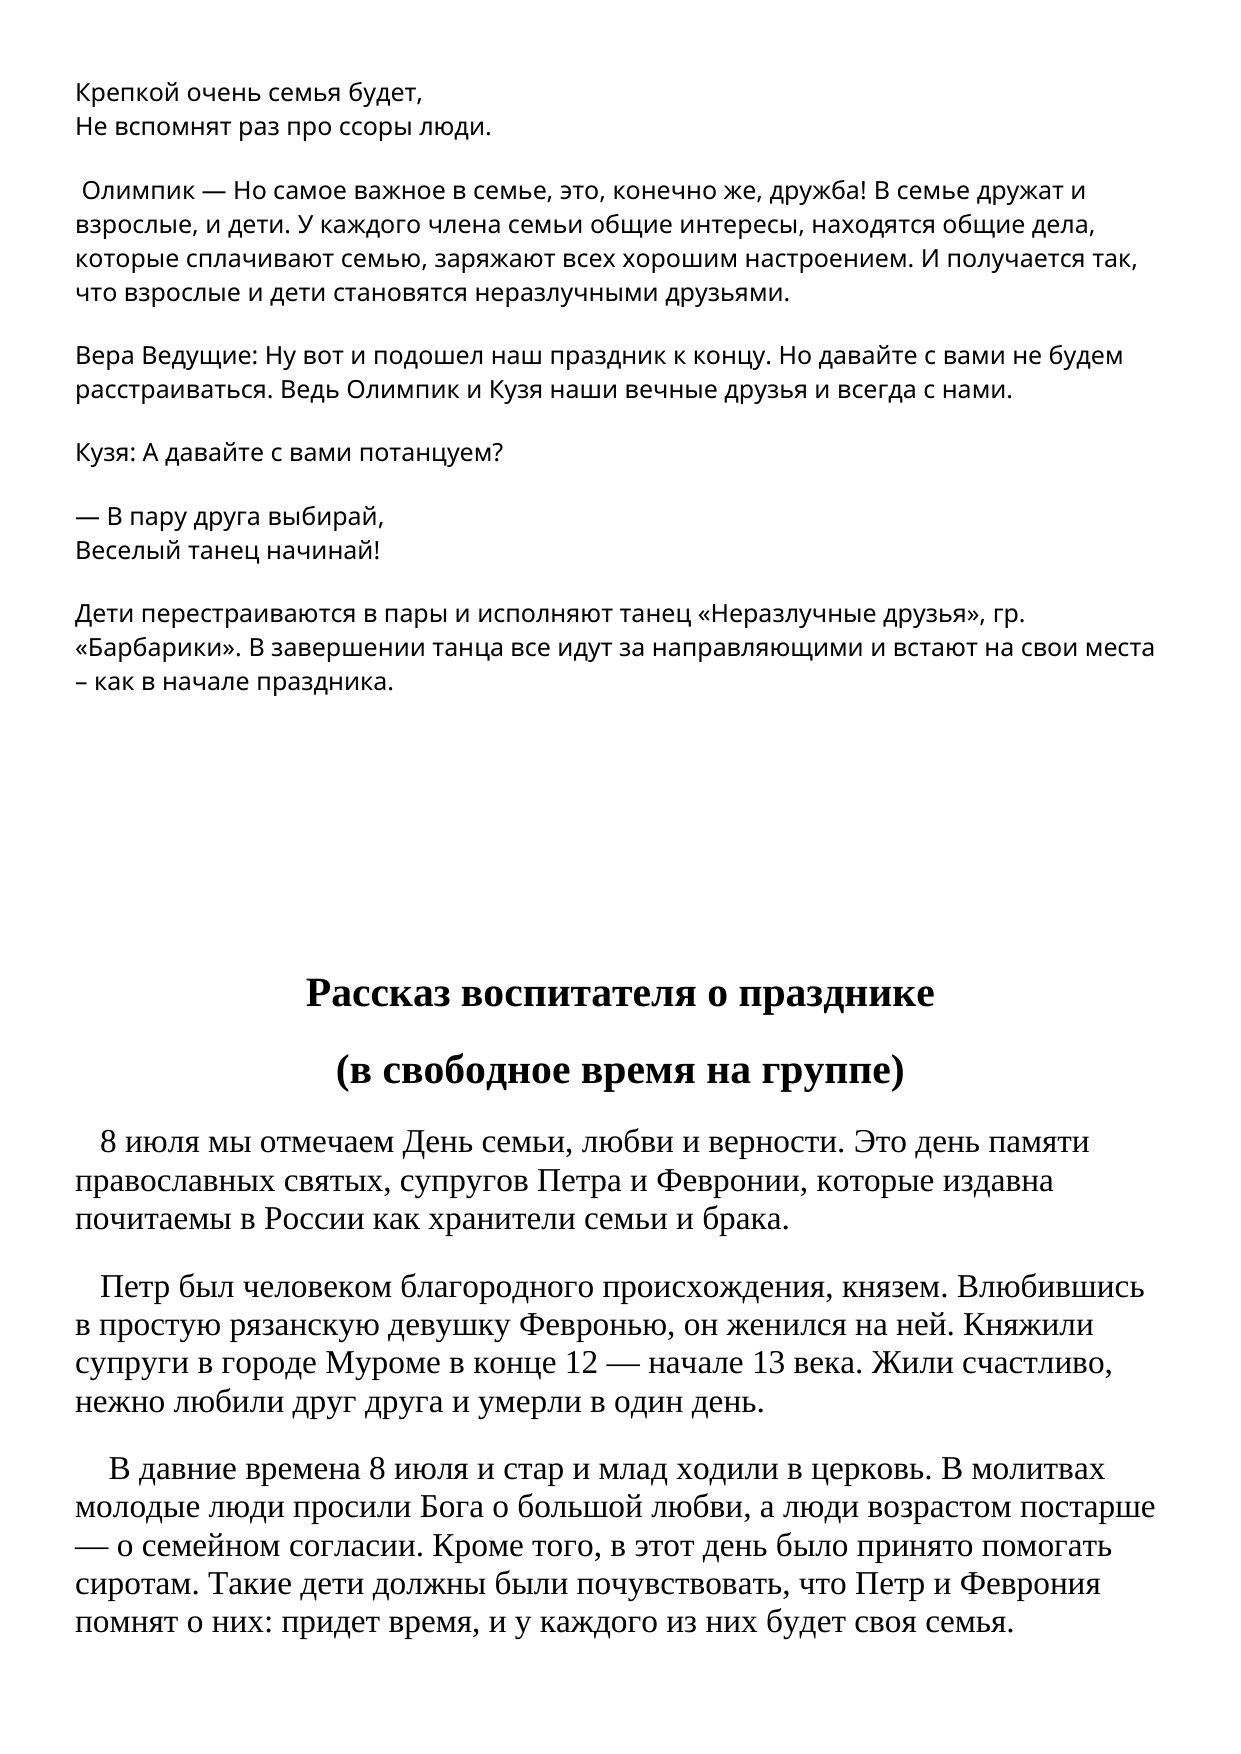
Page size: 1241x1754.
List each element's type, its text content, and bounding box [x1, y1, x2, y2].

text 8 июля мы отмечаем День семьи, любви и верности. Это день памяти православных святых, супругов Петра и Февронии, которые издавна почитаемы в России как хранители семьи и брака. [75, 1122, 1165, 1237]
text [75, 75, 1165, 143]
text (в свободное время на группе) [75, 1044, 1165, 1092]
text Олимпик — Но самое важное в семье, это, конечно же, дружба! В семье дружат и взрослые, и дети. У каждого члена семьи общие интересы, находятся общие дела, которые сплачивают семью, заряжают всех хорошим настроением. И получается так, что взрослые и дети становятся неразлучными друзьями. [75, 172, 1165, 308]
text Вера Ведущие: Ну вот и подошел наш праздник к концу. Но давайте с вами не будем расстраиваться. Ведь Олимпик и Кузя наши вечные друзья и всегда с нами. [75, 338, 1165, 406]
text В давние времена 8 июля и стар и млад ходили в церковь. В молитвах молодые люди просили Бога о большой любви, а люди возрастом постарше — о семейном согласии. Кроме того, в этот день было принято помогать сиротам. Такие дети должны были почувствовать, что Петр и Феврония помнят о них: придет время, и у каждого из них будет своя семья. [75, 1448, 1165, 1640]
text Дети перестраиваются в пары и исполняют танец «Неразлучные друзья», гр. «Барбарики». В завершении танца все идут за направляющими и встают на свои места – как в начале праздника. [75, 596, 1165, 698]
text Кузя: А давайте с вами потанцуем? [75, 435, 1165, 469]
text — В пару друга выбирай, Веселый танец начинай! [75, 498, 1165, 566]
text Рассказ воспитателя о празднике [75, 967, 1165, 1015]
text Петр был человеком благородного происхождения, князем. Влюбившись в простую рязанскую девушку Февронью, он женился на ней. Княжили супруги в городе Муроме в конце 12 — начале 13 века. Жили счастливо, нежно любили друг друга и умерли в один день. [75, 1266, 1165, 1419]
